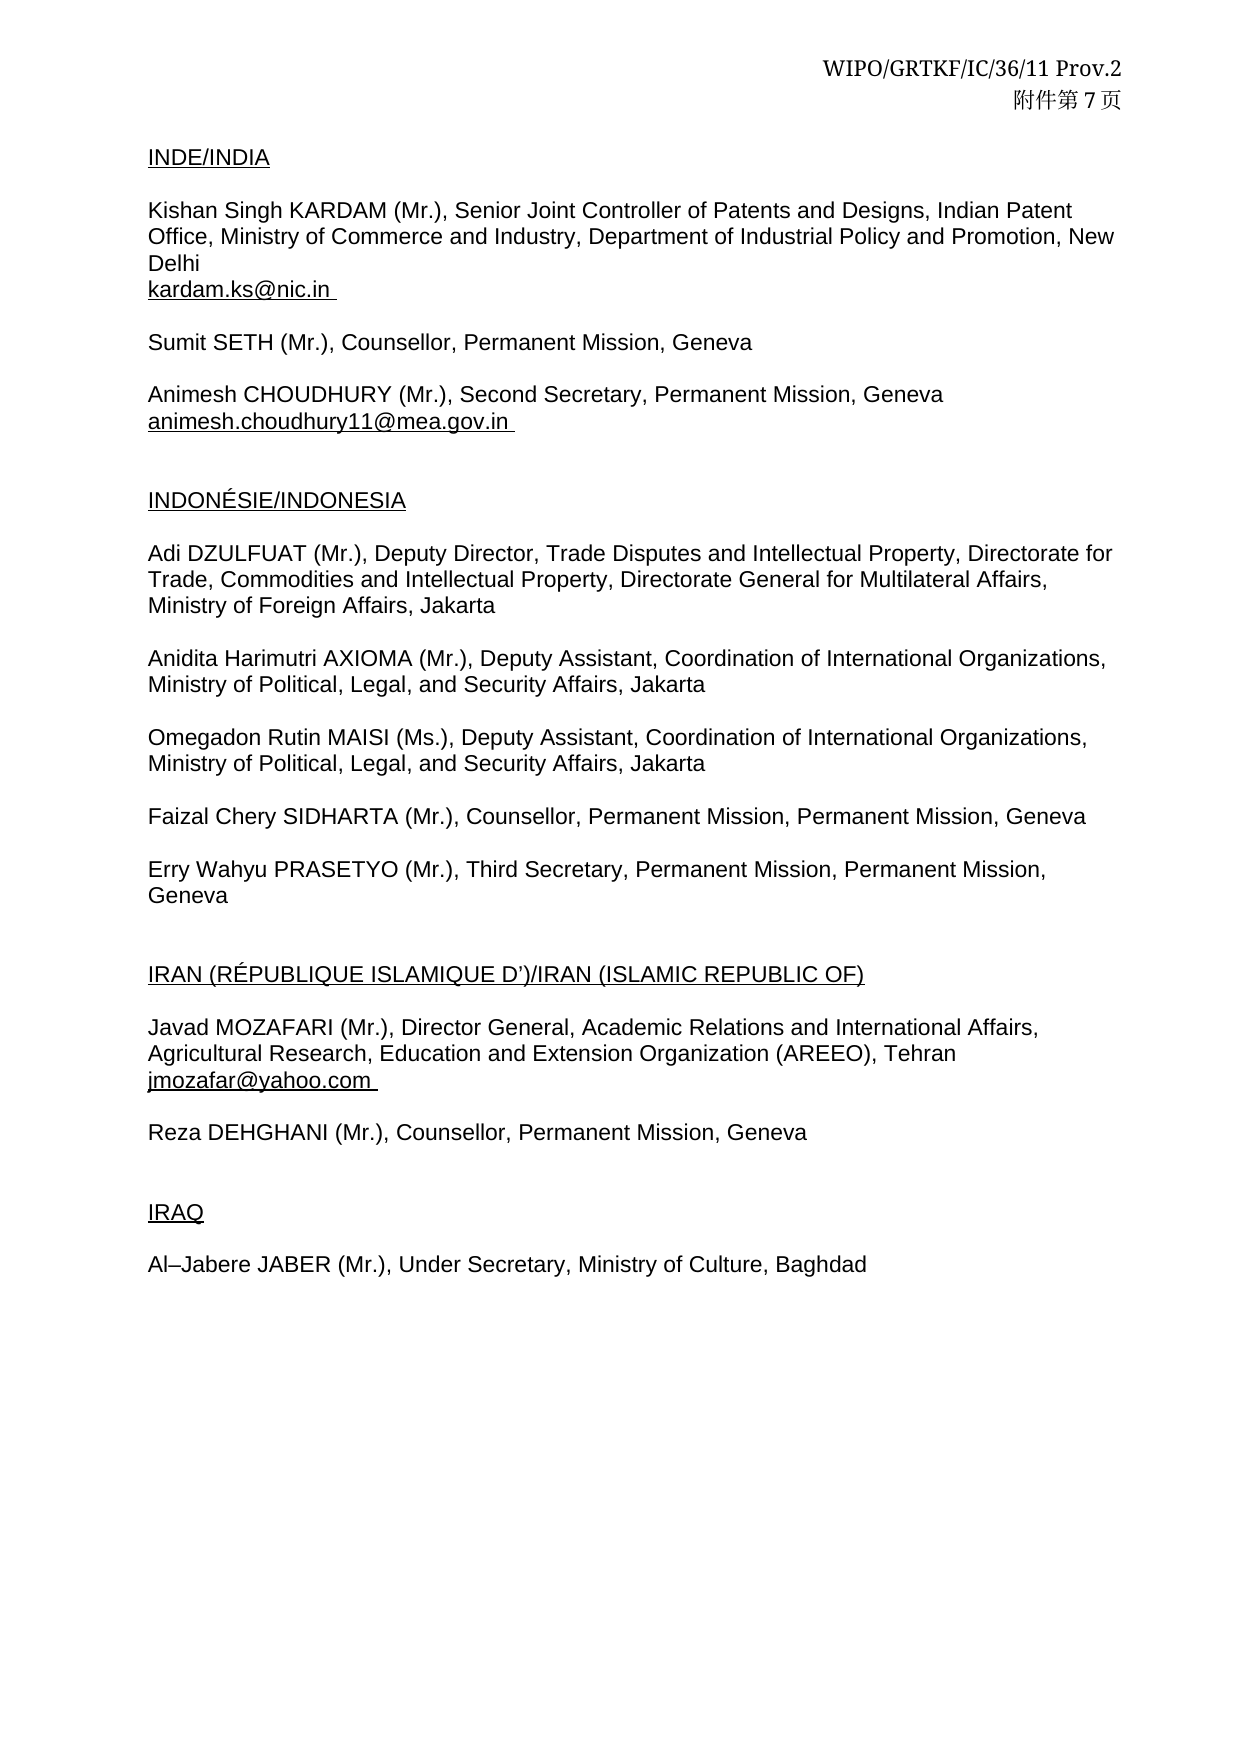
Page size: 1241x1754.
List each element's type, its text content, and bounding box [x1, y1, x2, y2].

text kardam.ks@nic.in [148, 276, 1122, 302]
text Adi DZULFUAT (Mr.), Deputy Director, Trade Disputes and Intellectual Property, Directorate for Trade, Commodities and Intellectual Property, Directorate General for Multilateral Affairs, Ministry of Foreign Affairs, Jakarta [148, 539, 1122, 619]
text jmozafar@yahoo.com [148, 1067, 1122, 1093]
text Javad MOZAFARI (Mr.), Director General, Academic Relations and International Affairs, Agricultural Research, Education and Extension Organization (AREEO), Tehran [148, 1014, 1122, 1067]
text Al–Jabere JABER (Mr.), Under Secretary, Ministry of Culture, Baghdad [148, 1251, 1122, 1277]
text Anidita Harimutri AXIOMA (Mr.), Deputy Assistant, Coordination of International Organizations, Ministry of Political, Legal, and Security Affairs, Jakarta [148, 645, 1122, 698]
text Kishan Singh KARDAM (Mr.), Senior Joint Controller of Patents and Designs, Indian Patent Office, Ministry of Commerce and Industry, Department of Industrial Policy and Promotion, New Delhi [148, 197, 1122, 276]
text Reza DEHGHANI (Mr.), Counsellor, Permanent Mission, Geneva [148, 1119, 1122, 1146]
text Erry Wahyu PRASETYO (Mr.), Third Secretary, Permanent Mission, Permanent Mission, Geneva [148, 856, 1122, 908]
text Omegadon Rutin MAISI (Ms.), Deputy Assistant, Coordination of International Organizations, Ministry of Political, Legal, and Security Affairs, Jakarta [148, 724, 1122, 777]
text IRAQ [148, 1198, 1122, 1225]
text Animesh CHOUDHURY (Mr.), Second Secretary, Permanent Mission, Geneva [148, 381, 1122, 408]
text Sumit SETH (Mr.), Counsellor, Permanent Mission, Geneva [148, 329, 1122, 355]
text IRAN (RÉPUBLIQUE ISLAMIQUE D’)/IRAN (ISLAMIC REPUBLIC OF) [148, 961, 1122, 988]
text INDE/INDIA [148, 144, 1122, 171]
text animesh.choudhury11@mea.gov.in [148, 408, 1122, 434]
text Faizal Chery SIDHARTA (Mr.), Counsellor, Permanent Mission, Permanent Mission, Geneva [148, 803, 1122, 829]
text INDONÉSIE/INDONESIA [148, 487, 1122, 513]
